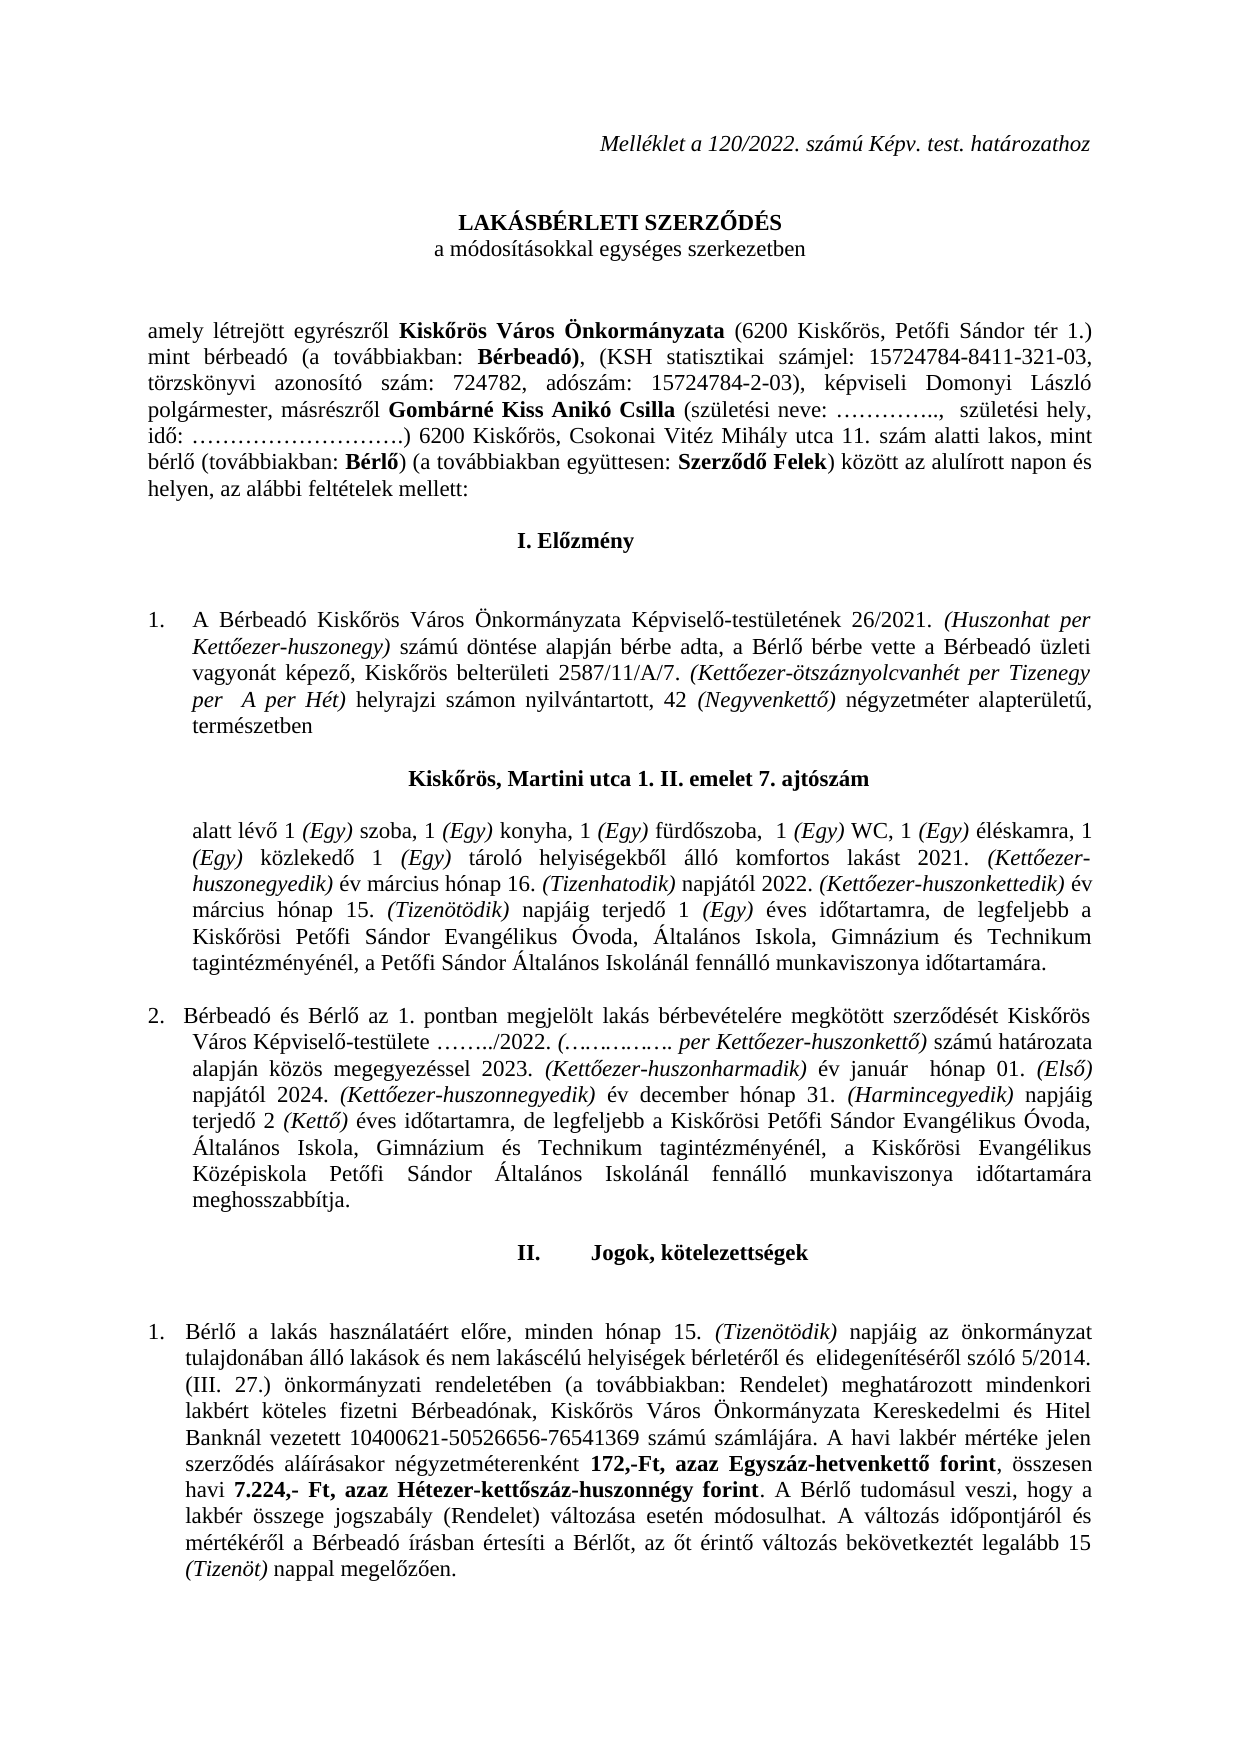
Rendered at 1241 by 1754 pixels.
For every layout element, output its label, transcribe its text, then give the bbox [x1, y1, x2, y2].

text 2. Bérbeadó és Bérlő az 1. pontban megjelölt lakás bérbevételére megkötött szerződését Kiskőrös Város Képviselő-testülete ……../2022. (……………. per Kettőezer-huszonkettő) számú határozata alapján közös megegyezéssel 2023. (Kettőezer-huszonharmadik) év január hónap 01. (Első) napjától 2024. (Kettőezer-huszonnegyedik) év december hónap 31. (Harmincegyedik) napjáig terjedő 2 (Kettő) éves időtartamra, de legfeljebb a Kiskőrösi Petőfi Sándor Evangélikus Óvoda, Általános Iskola, Gimnázium és Technikum tagintézményénél, a Kiskőrösi Evangélikus Középiskola Petőfi Sándor Általános Iskolánál fennálló munkaviszonya időtartamára meghosszabbítja. [148, 1002, 1093, 1213]
subtitle LAKÁSBÉRLETI SZERZŐDÉS [148, 209, 1093, 235]
list Előzmény [517, 527, 1093, 554]
text alatt lévő 1 (Egy) szoba, 1 (Egy) konyha, 1 (Egy) fürdőszoba, 1 (Egy) WC, 1 (Egy) éléskamra, 1 (Egy) közlekedő 1 (Egy) tároló helyiségekből álló komfortos lakást 2021. (Kettőezer-huszonegyedik) év március hónap 16. (Tizenhatodik) napjától 2022. (Kettőezer-huszonkettedik) év március hónap 15. (Tizenötödik) napjáig terjedő 1 (Egy) éves időtartamra, de legfeljebb a Kiskőrösi Petőfi Sándor Evangélikus Óvoda, Általános Iskola, Gimnázium és Technikum tagintézményénél, a Petőfi Sándor Általános Iskolánál fennálló munkaviszonya időtartamára. [192, 817, 1093, 976]
text Kiskőrös, Martini utca 1. II. emelet 7. ajtószám [185, 765, 1093, 791]
text a módosításokkal egységes szerkezetben [148, 235, 1093, 262]
list Jogok, kötelezettségek [517, 1239, 1093, 1265]
text Melléklet a 120/2022. számú Képv. test. határozathoz [148, 130, 1093, 156]
text amely létrejött egyrészről Kiskőrös Város Önkormányzata (6200 Kiskőrös, Petőfi Sándor tér 1.) mint bérbeadó (a továbbiakban: Bérbeadó), (KSH statisztikai számjel: 15724784-8411-321-03, törzskönyvi azonosító szám: 724782, adószám: 15724784-2-03), képviseli Domonyi László polgármester, másrészről Gombárné Kiss Anikó Csilla (születési neve: ………….., születési hely, idő: ……………………….) 6200 Kiskőrös, Csokonai Vitéz Mihály utca 11. szám alatti lakos, mint bérlő (továbbiakban: Bérlő) (a továbbiakban együttesen: Szerződő Felek) között az alulírott napon és helyen, az alábbi feltételek mellett: [148, 317, 1093, 501]
list Bérlő a lakás használatáért előre, minden hónap 15. (Tizenötödik) napjáig az önkormányzat tulajdonában álló lakások és nem lakáscélú helyiségek bérletéről és elidegenítéséről szóló 5/2014. (III. 27.) önkormányzati rendeletében (a továbbiakban: Rendelet) meghatározott mindenkori lakbért köteles fizetni Bérbeadónak, Kiskőrös Város Önkormányzata Kereskedelmi és Hitel Banknál vezetett 10400621-50526656-76541369 számú számlájára. A havi lakbér mértéke jelen szerződés aláírásakor négyzetméterenként 172,-Ft, azaz Egyszáz-hetvenkettő forint, összesen havi 7.224,- Ft, azaz Hétezer-kettőszáz-huszonnégy forint. A Bérlő tudomásul veszi, hogy a lakbér összege jogszabály (Rendelet) változása esetén módosulhat. A változás időpontjáról és mértékéről a Bérbeadó írásban értesíti a Bérlőt, az őt érintő változás bekövetkeztét legalább 15 (Tizenöt) nappal megelőzően. [148, 1318, 1093, 1582]
list A Bérbeadó Kiskőrös Város Önkormányzata Képviselő-testületének 26/2021. (Huszonhat per Kettőezer-huszonegy) számú döntése alapján bérbe adta, a Bérlő bérbe vette a Bérbeadó üzleti vagyonát képező, Kiskőrös belterületi 2587/11/A/7. (Kettőezer-ötszáznyolcvanhét per Tizenegy per A per Hét) helyrajzi számon nyilvántartott, 42 (Negyvenkettő) négyzetméter alapterületű, természetben [148, 607, 1093, 738]
